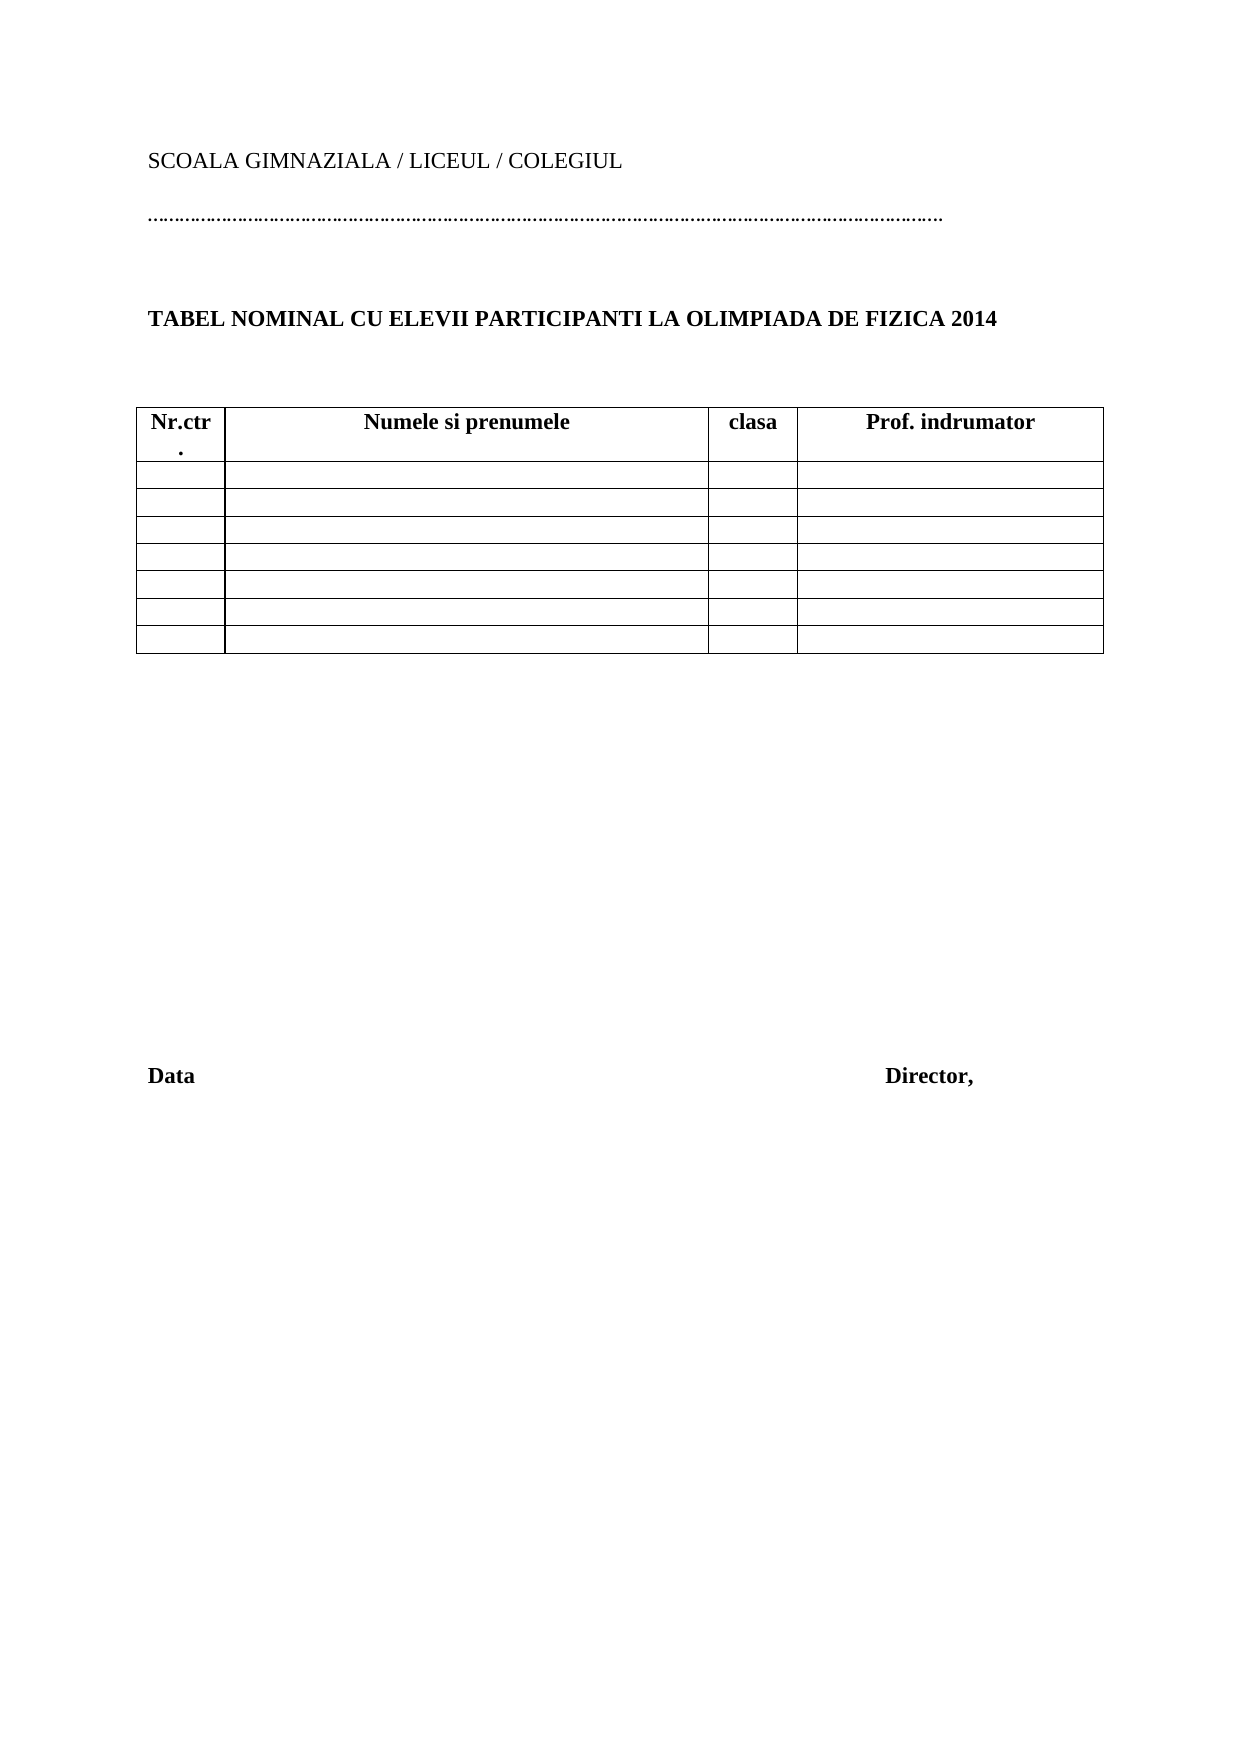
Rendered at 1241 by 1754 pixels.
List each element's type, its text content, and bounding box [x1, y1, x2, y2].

table_cell [709, 517, 797, 543]
table_cell [226, 462, 708, 488]
table_cell [226, 599, 708, 625]
table_header clasa [709, 408, 797, 461]
text ……………………………………………………………………………………………………………………………………. [148, 199, 1093, 227]
table_cell [798, 544, 1103, 570]
table_cell [798, 626, 1103, 653]
table_cell [226, 489, 708, 516]
table_header Nr.ctr. [137, 408, 224, 461]
table_header Numele si prenumele [226, 408, 708, 461]
table_cell [798, 462, 1103, 488]
table_cell [798, 517, 1103, 543]
table_header Prof. indrumator [798, 408, 1103, 461]
table_cell [137, 626, 224, 653]
table_cell [798, 571, 1103, 598]
text Data Director, [148, 1062, 1093, 1088]
table_cell [137, 489, 224, 516]
table_cell [137, 462, 224, 488]
table_cell [798, 599, 1103, 625]
table_cell [137, 544, 224, 570]
table_cell [709, 626, 797, 653]
table_cell [226, 626, 708, 653]
table_cell [709, 489, 797, 516]
table_cell [137, 517, 224, 543]
table_cell [226, 544, 708, 570]
table_cell [709, 544, 797, 570]
table_cell [798, 489, 1103, 516]
text TABEL NOMINAL CU ELEVII PARTICIPANTI LA OLIMPIADA DE FIZICA 2014 [148, 305, 1093, 331]
table_cell [226, 571, 708, 598]
table_cell [137, 571, 224, 598]
table_cell [226, 517, 708, 543]
table_cell [709, 599, 797, 625]
table_cell [137, 599, 224, 625]
table_cell [709, 462, 797, 488]
text SCOALA GIMNAZIALA / LICEUL / COLEGIUL [148, 148, 1093, 174]
table_cell [709, 571, 797, 598]
